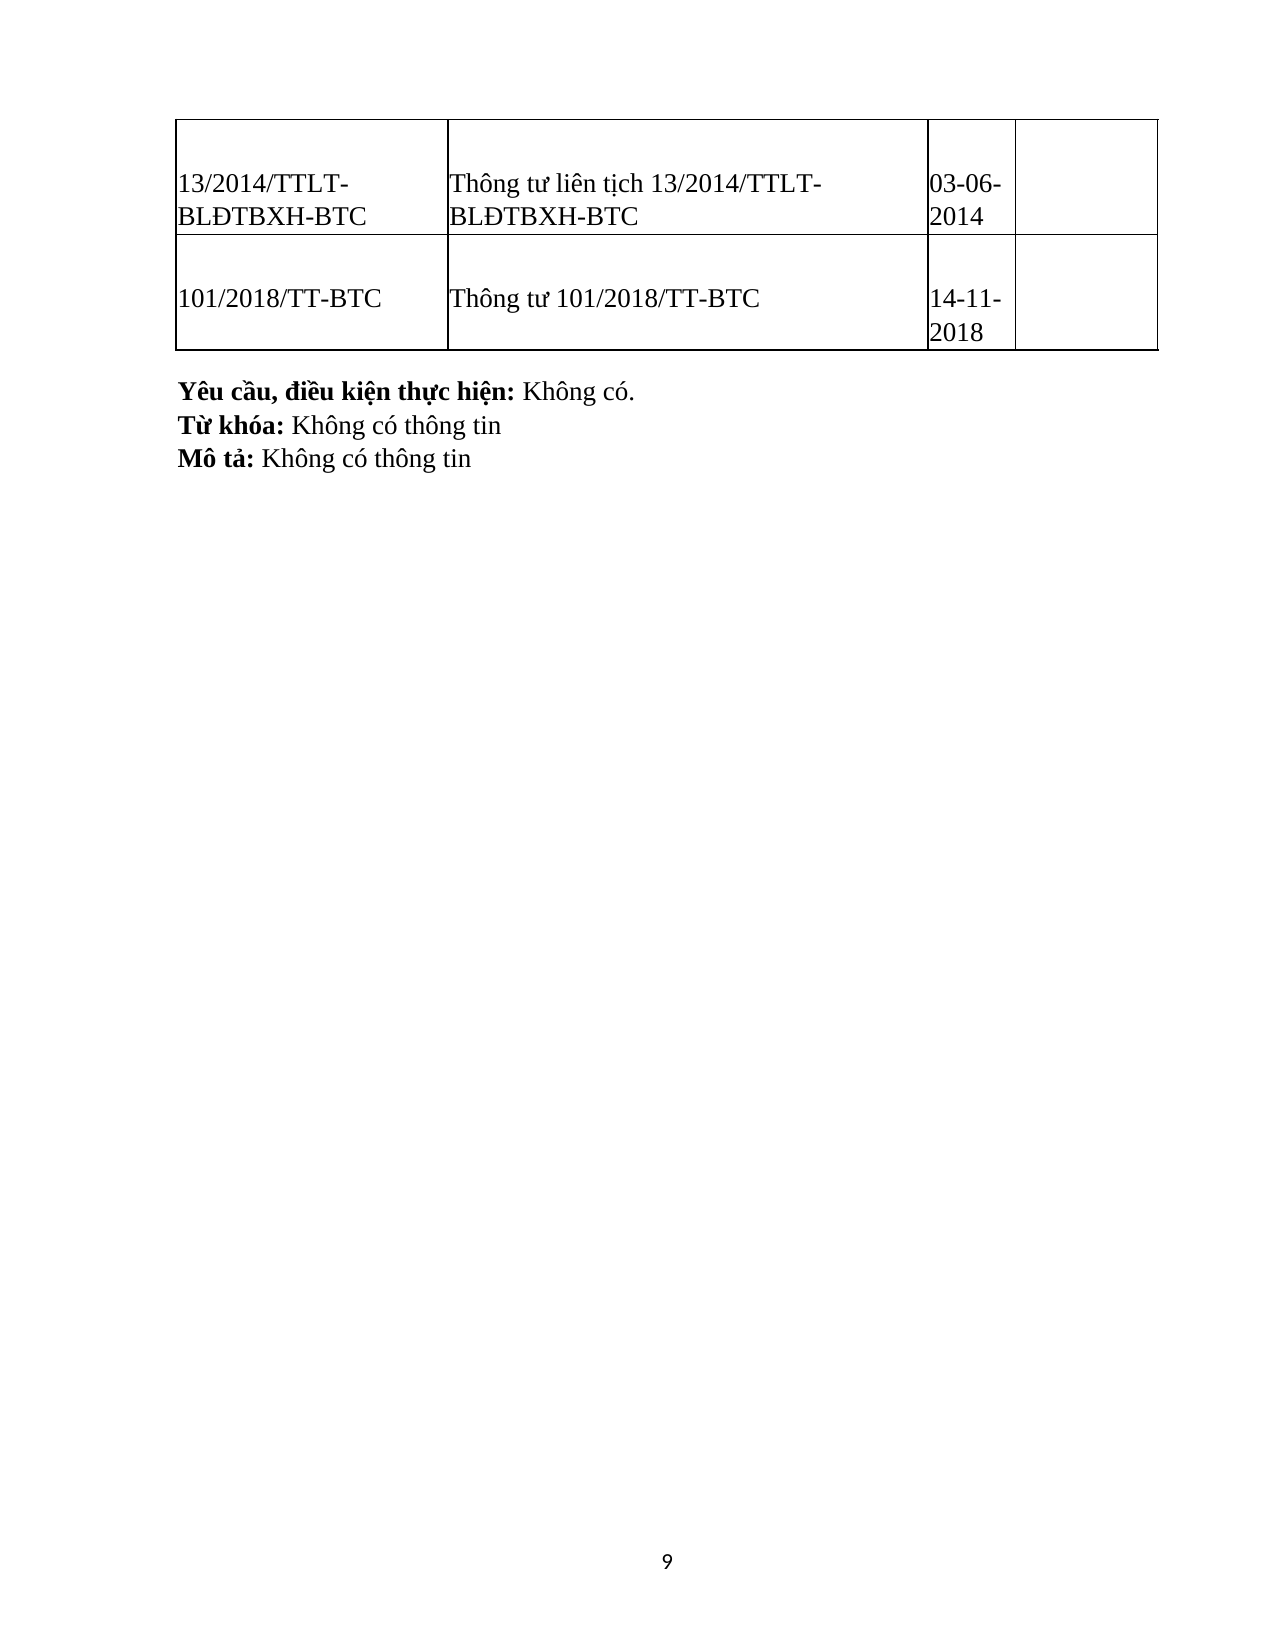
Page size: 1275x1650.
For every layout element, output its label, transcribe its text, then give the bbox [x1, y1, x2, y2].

text Yêu cầu, điều kiện thực hiện: Không có. [177, 375, 1157, 407]
table_cell Thông tư liên tịch 13/2014/TTLT-BLĐTBXH-BTC [449, 120, 927, 234]
text Từ khóa: Không có thông tin [177, 409, 1157, 440]
table_cell Thông tư 101/2018/TT-BTC [449, 235, 927, 349]
table_cell 101/2018/TT-BTC [177, 235, 447, 349]
table_cell [1016, 120, 1157, 234]
table_cell 14-11-2018 [929, 235, 1015, 349]
table_cell 13/2014/TTLT-BLĐTBXH-BTC [177, 120, 447, 234]
text Mô tả: Không có thông tin [177, 442, 1157, 474]
table_cell [1016, 235, 1157, 349]
table_cell 03-06-2014 [929, 120, 1015, 234]
